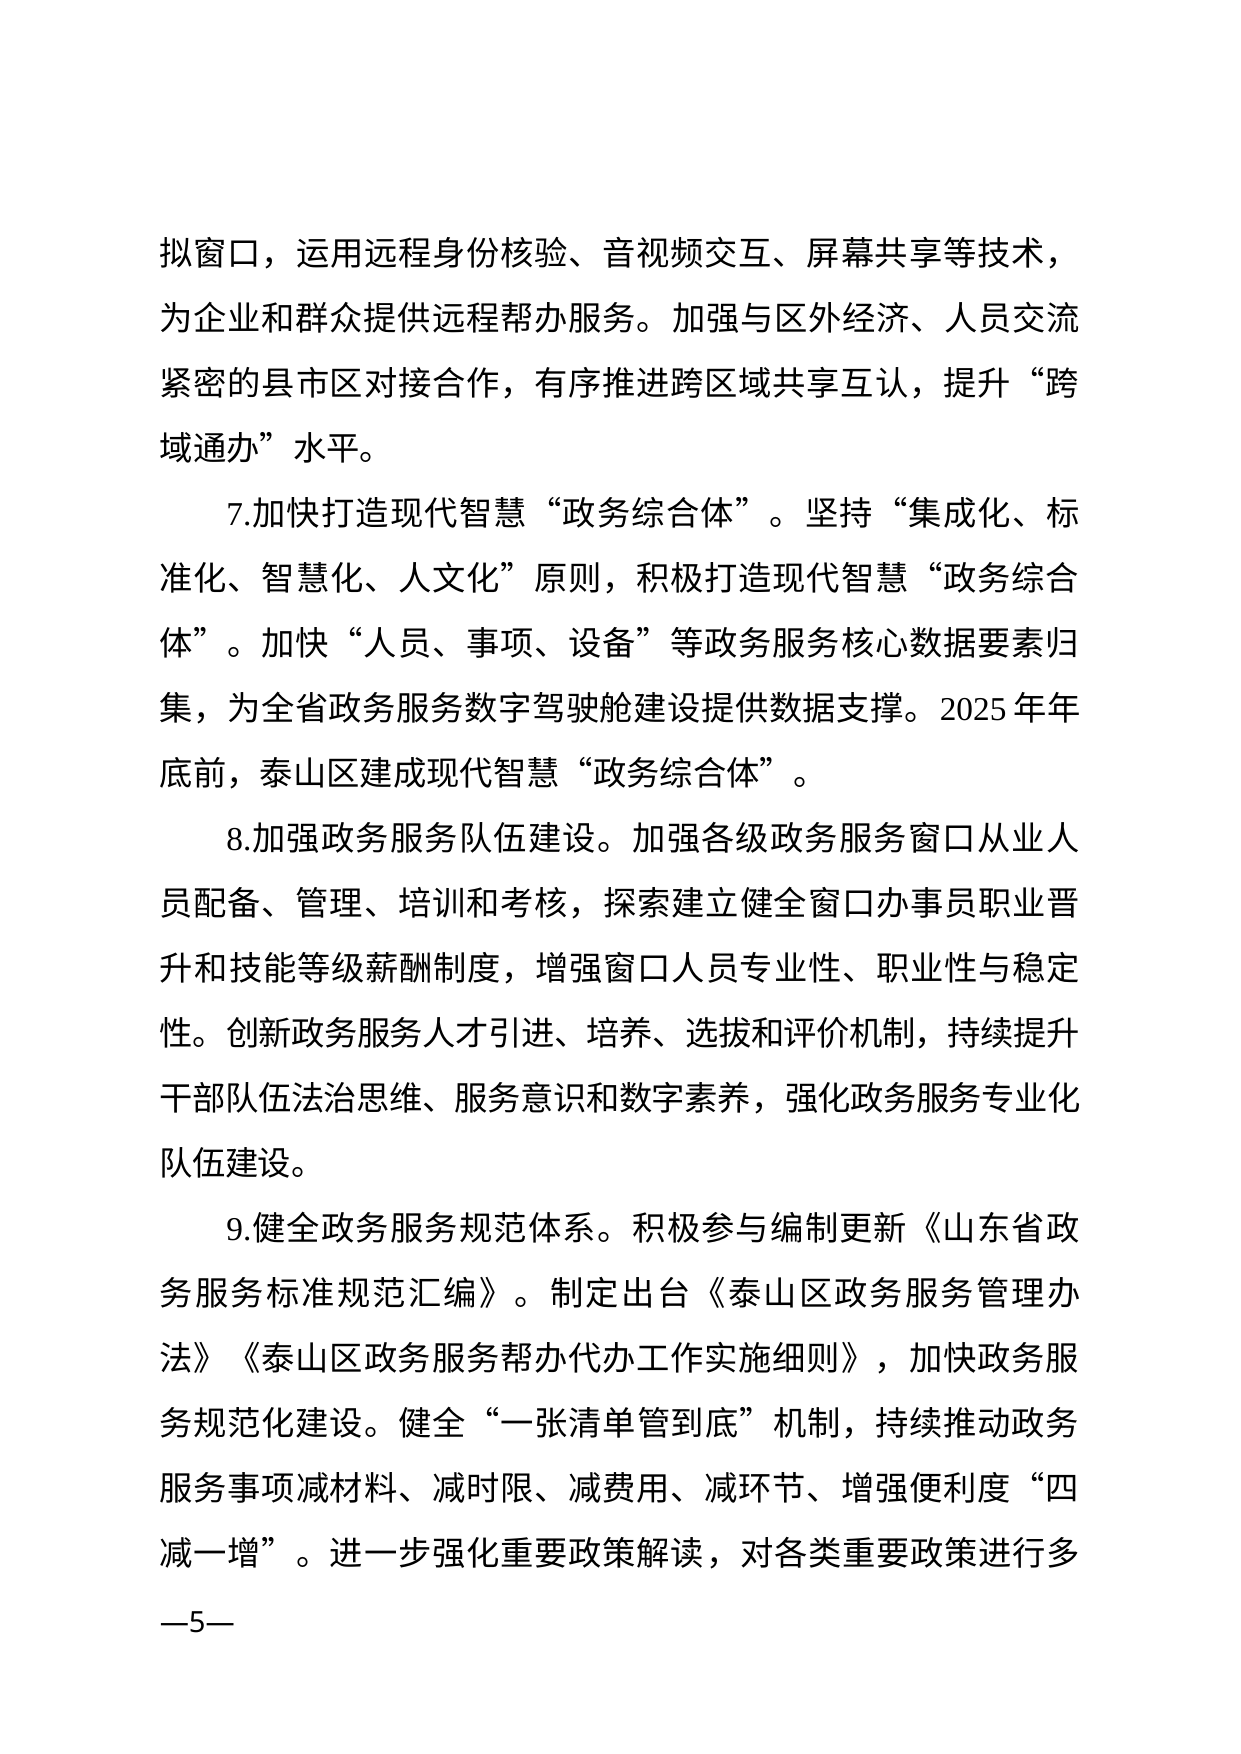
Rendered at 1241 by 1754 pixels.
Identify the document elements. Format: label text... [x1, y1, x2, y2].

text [159, 1193, 1081, 1583]
text 7.加快打造现代智慧“政务综合体”。坚持“集成化、标准化、智慧化、人文化”原则，积极打造现代智慧“政务综合体”。加快“人员、事项、设备”等政务服务核心数据要素归集，为全省政务服务数字驾驶舱建设提供数据支撑。2025年年底前，泰山区建成现代智慧“政务综合体”。 [159, 478, 1081, 803]
text 8.加强政务服务队伍建设。加强各级政务服务窗口从业人员配备、管理、培训和考核，探索建立健全窗口办事员职业晋升和技能等级薪酬制度，增强窗口人员专业性、职业性与稳定性。创新政务服务人才引进、培养、选拔和评价机制，持续提升干部队伍法治思维、服务意识和数字素养，强化政务服务专业化队伍建设。 [159, 803, 1081, 1193]
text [159, 218, 1081, 478]
